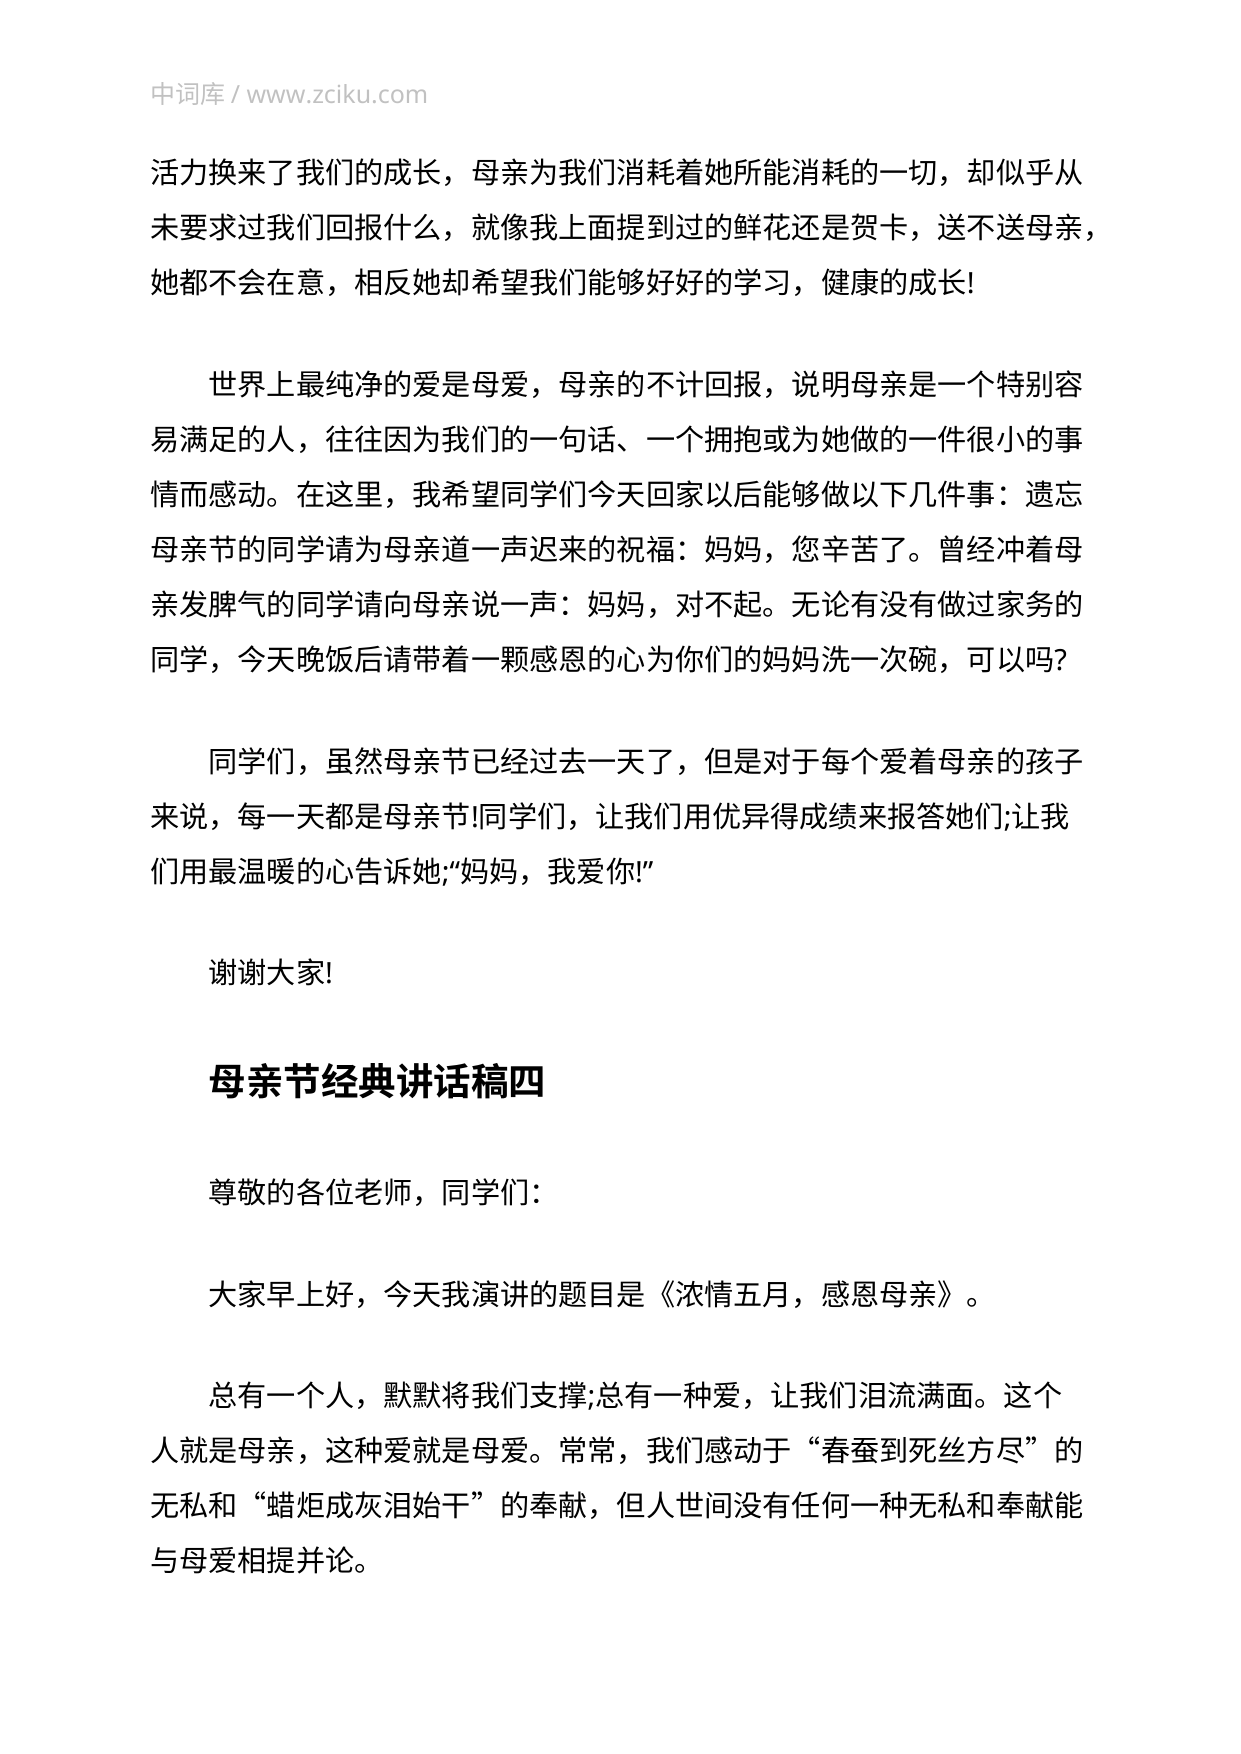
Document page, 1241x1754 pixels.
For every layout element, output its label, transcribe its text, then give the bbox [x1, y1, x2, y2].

text 大家早上好，今天我演讲的题目是《浓情五月，感恩母亲》。 [150, 1271, 1090, 1313]
text 同学们，虽然母亲节已经过去一天了，但是对于每个爱着母亲的孩子来说，每一天都是母亲节!同学们，让我们用优异得成绩来报答她们;让我们用最温暖的心告诉她;“妈妈，我爱你!” [150, 738, 1090, 891]
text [150, 150, 1090, 302]
text 尊敬的各位老师，同学们： [150, 1169, 1090, 1212]
text 世界上最纯净的爱是母爱，母亲的不计回报，说明母亲是一个特别容易满足的人，往往因为我们的一句话、一个拥抱或为她做的一件很小的事情而感动。在这里，我希望同学们今天回家以后能够做以下几件事：遗忘母亲节的同学请为母亲道一声迟来的祝福：妈妈，您辛苦了。曾经冲着母亲发脾气的同学请向母亲说一声：妈妈，对不起。无论有没有做过家务的同学，今天晚饭后请带着一颗感恩的心为你们的妈妈洗一次碗，可以吗? [150, 362, 1090, 679]
text 谢谢大家! [150, 950, 1090, 992]
text 母亲节经典讲话稿四 [150, 1052, 1090, 1106]
text 总有一个人，默默将我们支撑;总有一种爱，让我们泪流满面。这个人就是母亲，这种爱就是母爱。常常，我们感动于“春蚕到死丝方尽”的无私和“蜡炬成灰泪始干”的奉献，但人世间没有任何一种无私和奉献能与母爱相提并论。 [150, 1373, 1090, 1580]
